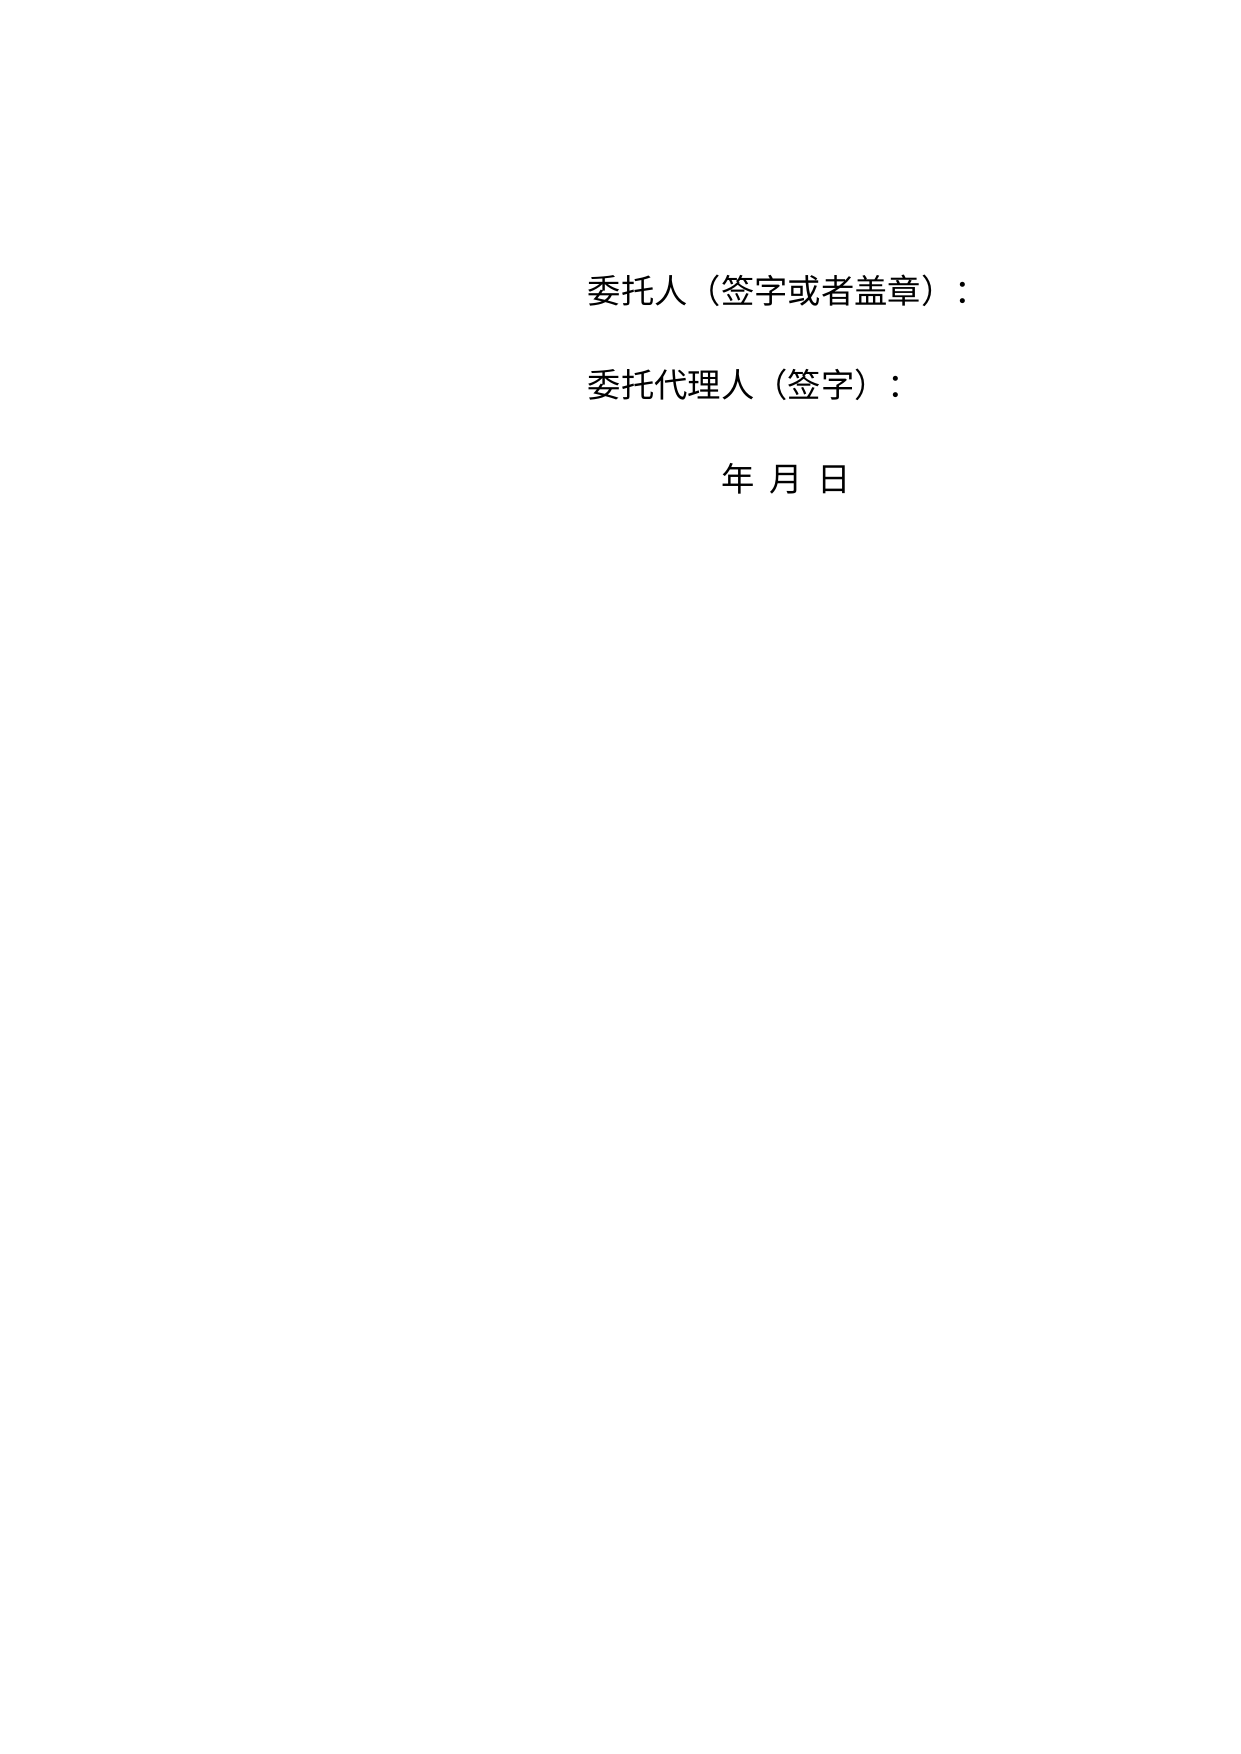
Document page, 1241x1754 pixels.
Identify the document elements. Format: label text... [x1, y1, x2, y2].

text 委托代理人（签字）： [187, 350, 1053, 415]
text 委托人（签字或者盖章）： [187, 256, 1053, 321]
text 年 月 日 [187, 444, 1053, 509]
